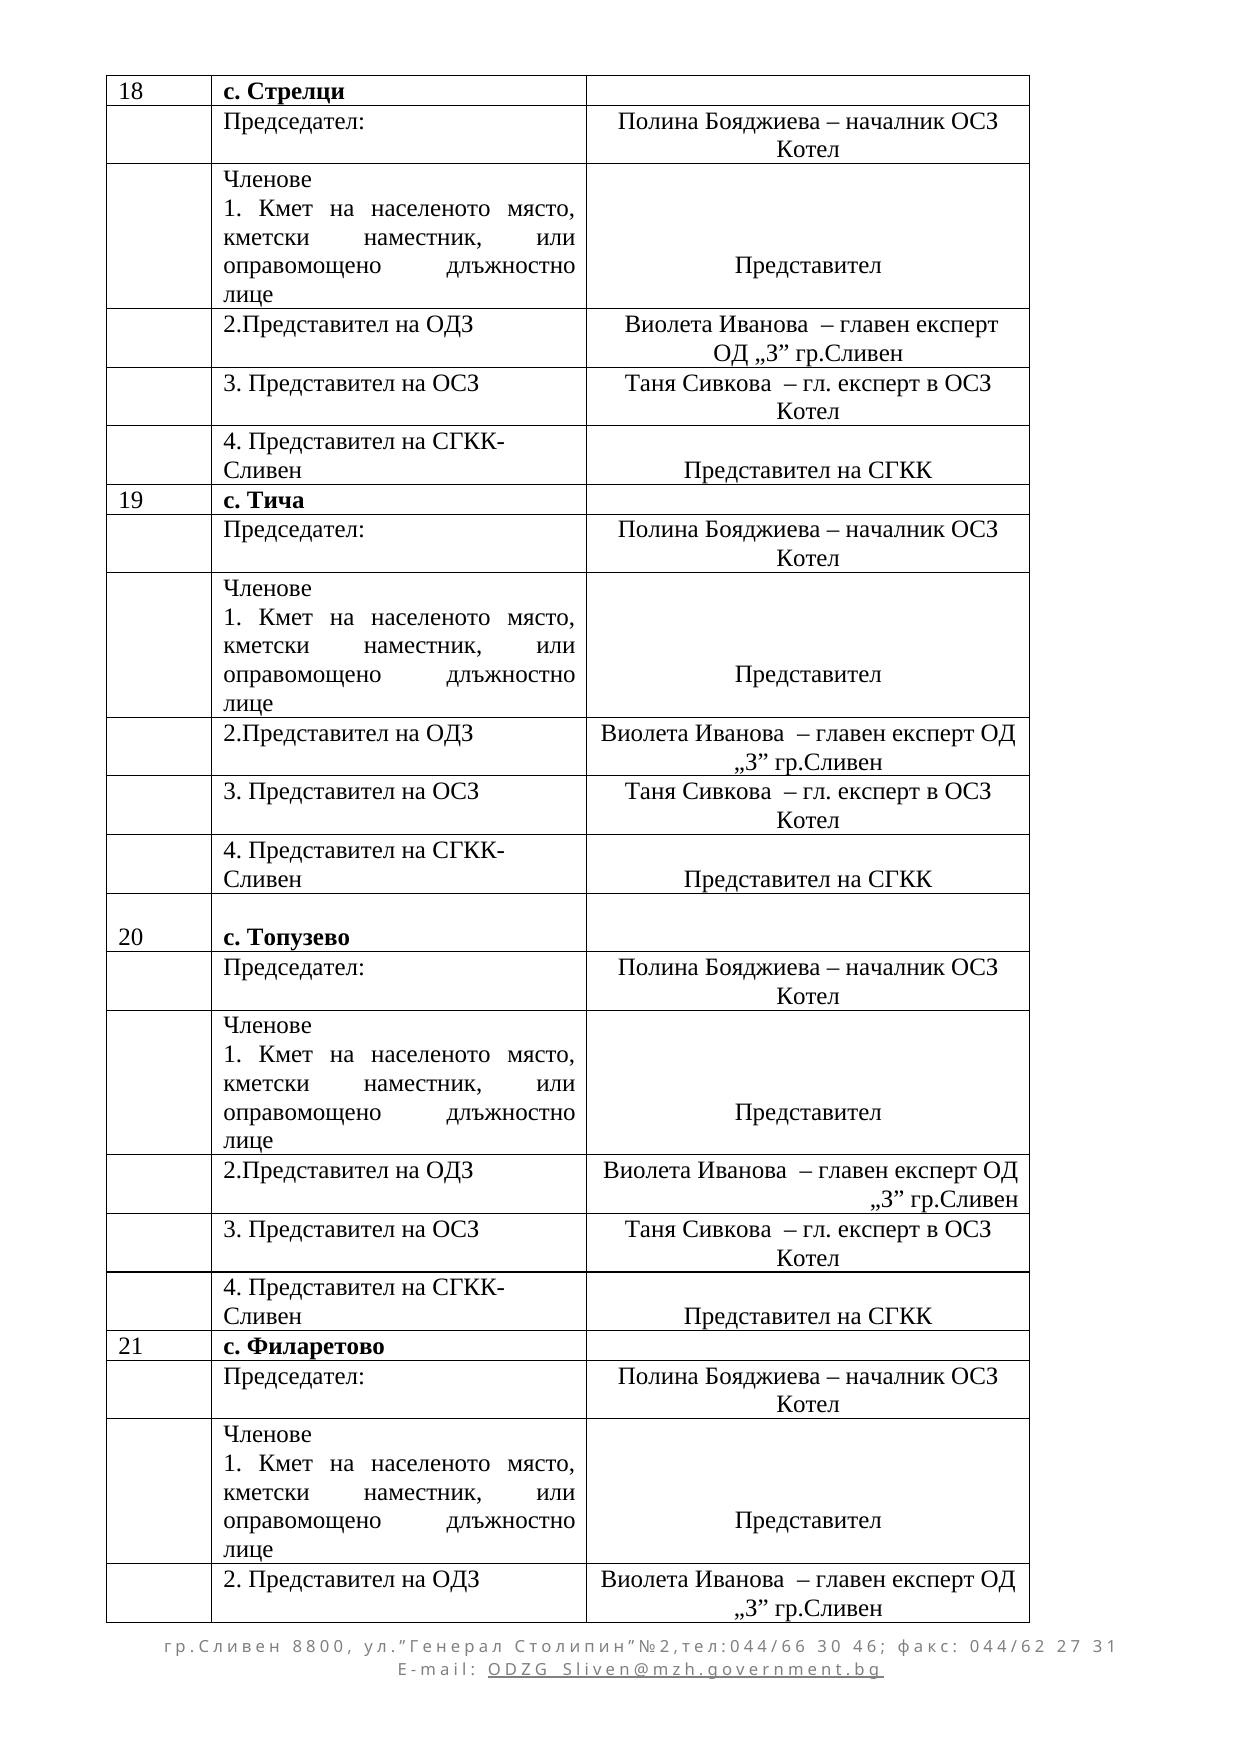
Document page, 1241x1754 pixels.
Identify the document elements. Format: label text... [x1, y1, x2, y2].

table_cell 2.Представител на ОДЗ [212, 718, 586, 775]
table_cell Членове 1. Кмет на населеното място, кметски наместник, или оправомощено длъжностно лице [212, 573, 586, 717]
table_cell [107, 835, 211, 892]
table_cell [107, 426, 211, 484]
table_cell [107, 106, 211, 163]
table_cell [107, 1564, 211, 1622]
table_cell с. Стрелци [212, 76, 586, 105]
table_cell [107, 776, 211, 834]
table_cell [107, 1155, 211, 1213]
table_cell 19 [107, 485, 211, 513]
table_cell 3. Представител на ОСЗ [212, 776, 586, 834]
table_cell Председател: [212, 1361, 586, 1418]
table_cell Таня Сивкова – гл. експерт в ОСЗ Котел [587, 776, 1029, 834]
table_cell [107, 573, 211, 717]
table_cell с. Тича [212, 485, 586, 513]
table_cell [107, 1361, 211, 1418]
table_cell Председател: [212, 952, 586, 1009]
table_cell 4. Представител на СГКК-Сливен [212, 835, 586, 892]
table_cell 4. Представител на СГКК-Сливен [212, 426, 586, 484]
table_cell 18 [107, 76, 211, 105]
table_cell [107, 1011, 211, 1154]
table_cell с. Филаретово [212, 1331, 586, 1360]
table_cell [107, 1419, 211, 1563]
table_cell Полина Бояджиева – началник ОСЗ Котел [587, 515, 1029, 572]
table_cell 4. Представител на СГКК-Сливен [212, 1273, 586, 1330]
table_cell 21 [107, 1331, 211, 1360]
table_cell [107, 952, 211, 1009]
table_cell [107, 515, 211, 572]
table_cell [587, 485, 1029, 513]
table_cell Представител на СГКК [587, 835, 1029, 892]
table_cell 3. Представител на ОСЗ [212, 1214, 586, 1271]
table_cell Представител [587, 1419, 1029, 1563]
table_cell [212, 164, 586, 308]
table_cell Таня Сивкова – гл. експерт в ОСЗ Котел [587, 1214, 1029, 1271]
table_cell 3. Представител на ОСЗ [212, 368, 586, 425]
table_cell 2. Представител на ОДЗ [212, 1564, 586, 1622]
table_cell [107, 1273, 211, 1330]
table_cell Представител [587, 573, 1029, 717]
table_cell Председател: [212, 515, 586, 572]
table_cell Представител на СГКК [587, 1273, 1029, 1330]
table_cell 2.Представител на ОДЗ [212, 309, 586, 367]
table_cell [107, 164, 211, 308]
table_cell [107, 1214, 211, 1271]
table_cell [587, 1331, 1029, 1360]
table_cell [587, 309, 1029, 367]
table_cell Виолета Иванова – главен експерт ОД „З” гр.Сливен [587, 718, 1029, 775]
table_cell Виолета Иванова – главен експерт ОД „З” гр.Сливен [587, 1155, 1029, 1213]
table_cell Представител [587, 1011, 1029, 1154]
table_cell Полина Бояджиева – началник ОСЗ Котел [587, 106, 1029, 163]
table_cell Председател: [212, 106, 586, 163]
table_cell [107, 368, 211, 425]
table_cell 20 [107, 894, 211, 951]
table_cell Представител [587, 164, 1029, 308]
table_cell 2.Представител на ОДЗ [212, 1155, 586, 1213]
table_cell [107, 309, 211, 367]
table_cell Таня Сивкова – гл. експерт в ОСЗ Котел [587, 368, 1029, 425]
table_cell Полина Бояджиева – началник ОСЗ Котел [587, 952, 1029, 1009]
table_cell [107, 718, 211, 775]
table_cell Полина Бояджиева – началник ОСЗ Котел [587, 1361, 1029, 1418]
table_cell Виолета Иванова – главен експерт ОД „З” гр.Сливен [587, 1564, 1029, 1622]
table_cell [212, 1419, 586, 1563]
table_cell Членове 1. Кмет на населеното място, кметски наместник, или оправомощено длъжностно лице [212, 1011, 586, 1154]
table_cell [587, 894, 1029, 951]
table_cell с. Топузево [212, 894, 586, 951]
table_cell [587, 76, 1029, 105]
table_cell Представител на СГКК [587, 426, 1029, 484]
